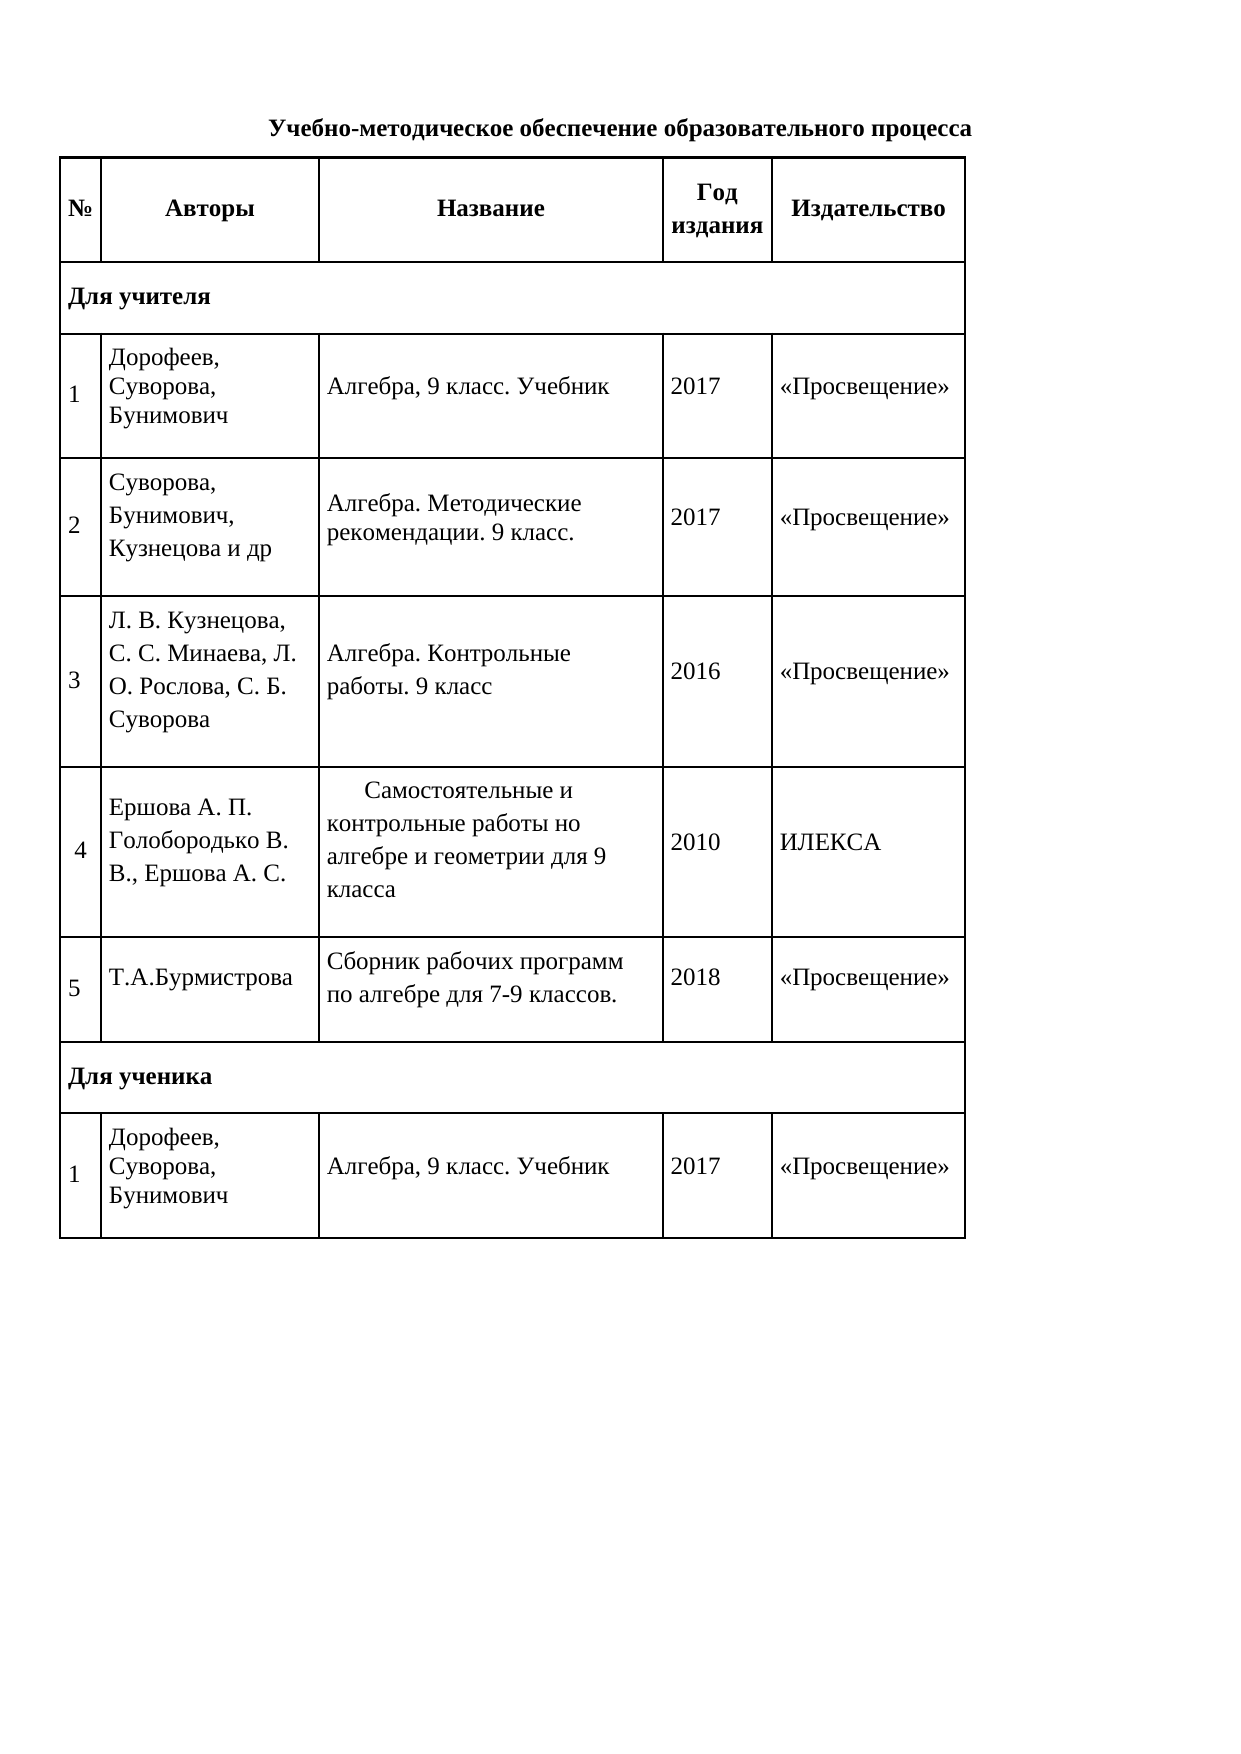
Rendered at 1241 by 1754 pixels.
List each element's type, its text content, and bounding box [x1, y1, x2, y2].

table_cell Алгебра. Методические рекомендации. 9 класс. [320, 459, 662, 595]
table_header Авторы [102, 159, 318, 261]
table_cell ИЛЕКСА [773, 768, 964, 936]
table_cell Ершова А. П. Голобородько В. В., Ершова А. С. [102, 768, 318, 936]
table_cell Для учителя [61, 263, 964, 332]
table_cell 2016 [664, 597, 771, 766]
table_cell 5 [61, 938, 100, 1041]
table_cell Т.А.Бурмистрова [102, 938, 318, 1041]
table_header № [61, 159, 100, 261]
table_cell 4 [61, 768, 100, 936]
table_cell 2 [61, 459, 100, 595]
table_cell «Просвещение» [773, 597, 964, 766]
table_cell Дорофеев, Суворова, Бунимович [102, 1114, 318, 1237]
table_cell 1 [61, 1114, 100, 1237]
table_cell 2010 [664, 768, 771, 936]
table_header Название [320, 159, 662, 261]
table_cell 2017 [664, 335, 771, 457]
table_cell Алгебра, 9 класс. Учебник [320, 335, 662, 457]
table_cell 3 [61, 597, 100, 766]
table_cell Л. В. Кузнецова, С. С. Минаева, Л. О. Рослова, С. Б. Суворова [102, 597, 318, 766]
table_header Год издания [664, 159, 771, 261]
text Учебно-методическое обеспечение образовательного процесса [59, 113, 1181, 142]
table_header Издательство [773, 159, 964, 261]
table_cell «Просвещение» [773, 938, 964, 1041]
table_cell Дорофеев, Суворова, Бунимович [102, 335, 318, 457]
table_cell 2018 [664, 938, 771, 1041]
table_cell Алгебра. Контрольные работы. 9 класс [320, 597, 662, 766]
table_cell 2017 [664, 1114, 771, 1237]
table_cell 2017 [664, 459, 771, 595]
table_cell «Просвещение» [773, 1114, 964, 1237]
table_cell Сборник рабочих программ по алгебре для 7-9 классов. [320, 938, 662, 1041]
table_cell «Просвещение» [773, 335, 964, 457]
table_cell 1 [61, 335, 100, 457]
table_cell Для ученика [61, 1043, 964, 1112]
table_cell Алгебра, 9 класс. Учебник [320, 1114, 662, 1237]
table_cell Суворова, Бунимович, Кузнецова и др [102, 459, 318, 595]
table_cell «Просвещение» [773, 459, 964, 595]
table_cell Самостоятельные и контрольные работы но алгебре и геометрии для 9 класса [320, 768, 662, 936]
